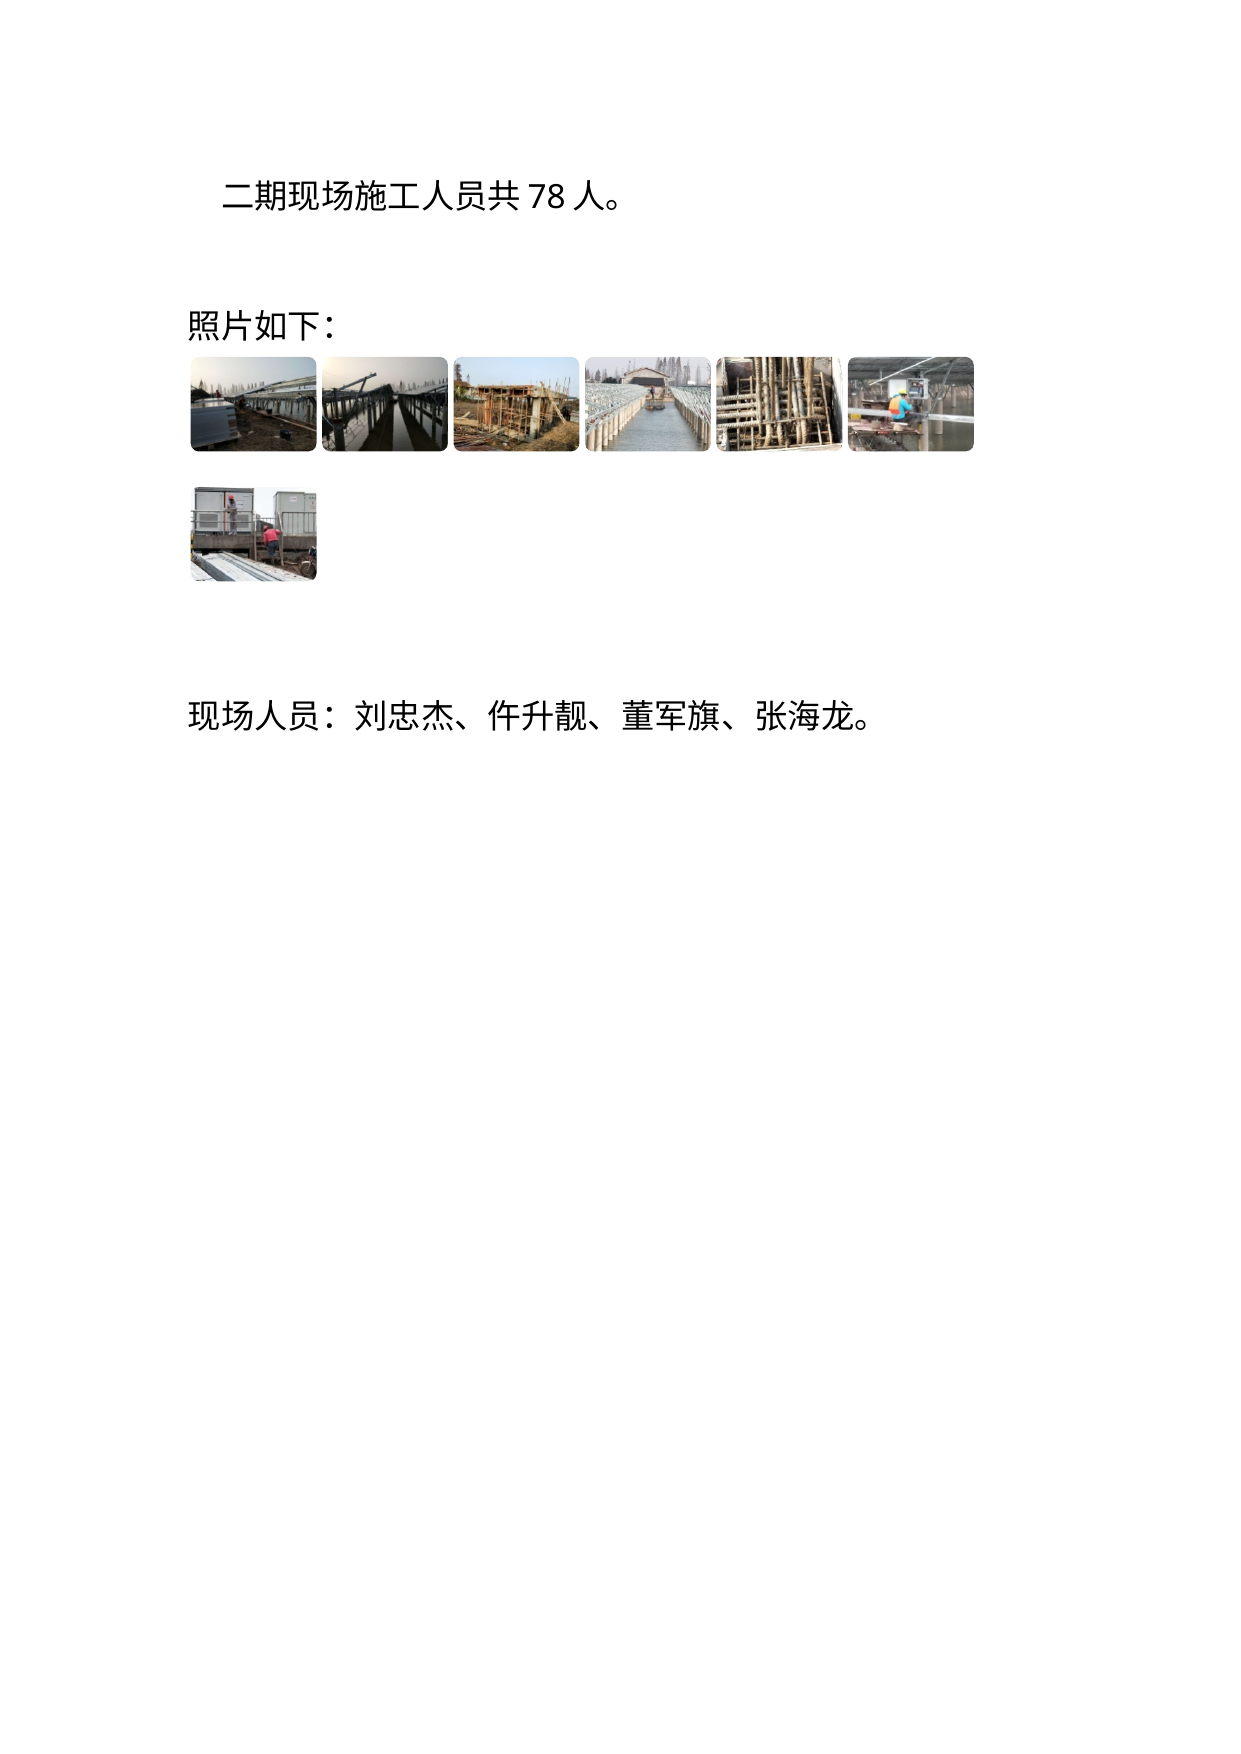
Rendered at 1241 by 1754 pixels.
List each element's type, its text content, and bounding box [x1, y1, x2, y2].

text 二期现场施工人员共78人。 [187, 162, 1053, 227]
picture [190, 486, 317, 582]
picture [190, 356, 317, 452]
text 现场人员：刘忠杰、仵升靓、董军旗、张海龙。 [187, 682, 1053, 747]
picture [847, 356, 974, 452]
picture [453, 356, 580, 452]
picture [716, 356, 843, 452]
picture [585, 356, 711, 452]
text 照片如下： [187, 292, 1053, 357]
picture [322, 356, 448, 452]
